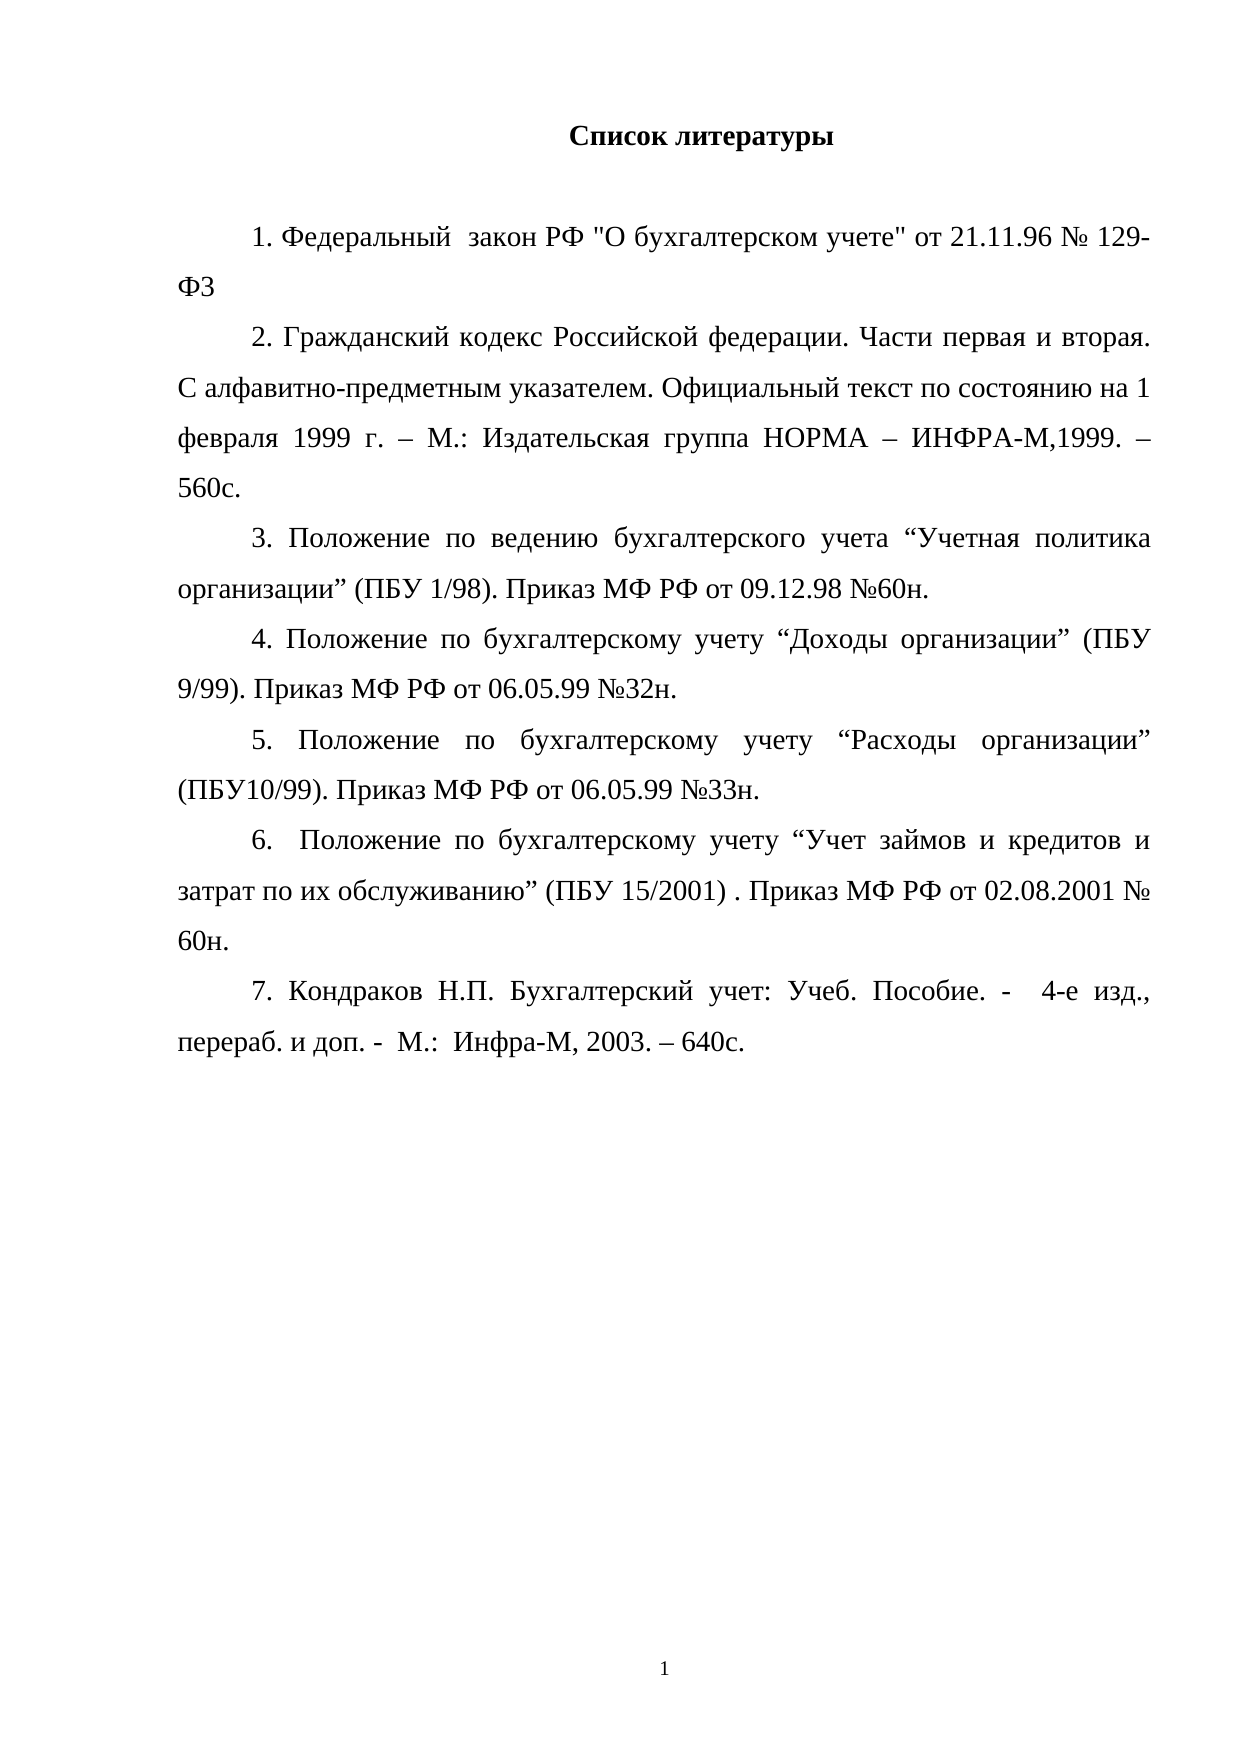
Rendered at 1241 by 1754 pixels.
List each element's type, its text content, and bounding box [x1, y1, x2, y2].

text 5. Положение по бухгалтерскому учету “Расходы организации” (ПБУ10/99). Приказ МФ РФ от 06.05.99 №33н. [177, 722, 1152, 806]
text 7. Кондраков Н.П. Бухгалтерский учет: Учеб. Пособие. - 4-е изд., перераб. и доп. - М.: Инфра-М, 2003. – 640с. [177, 973, 1152, 1057]
text 3. Положение по ведению бухгалтерского учета “Учетная политика организации” (ПБУ 1/98). Приказ МФ РФ от 09.12.98 №60н. [177, 521, 1152, 604]
text 4. Положение по бухгалтерскому учету “Доходы организации” (ПБУ 9/99). Приказ МФ РФ от 06.05.99 №32н. [177, 621, 1152, 705]
text 2. Гражданский кодекс Российской федерации. Части первая и вторая. С алфавитно-предметным указателем. Официальный текст по состоянию на 1 февраля 1999 г. – М.: Издательская группа НОРМА – ИНФРА-М,1999. – 560с. [177, 319, 1152, 504]
text 6. Положение по бухгалтерскому учету “Учет займов и кредитов и затрат по их обслуживанию” (ПБУ 15/2001) . Приказ МФ РФ от 02.08.2001 № 60н. [177, 822, 1152, 957]
text Список литературы [177, 118, 1152, 152]
text 1. Федеральный закон РФ "О бухгалтерском учете" от 21.11.96 № 129-Ф3 [177, 219, 1152, 303]
